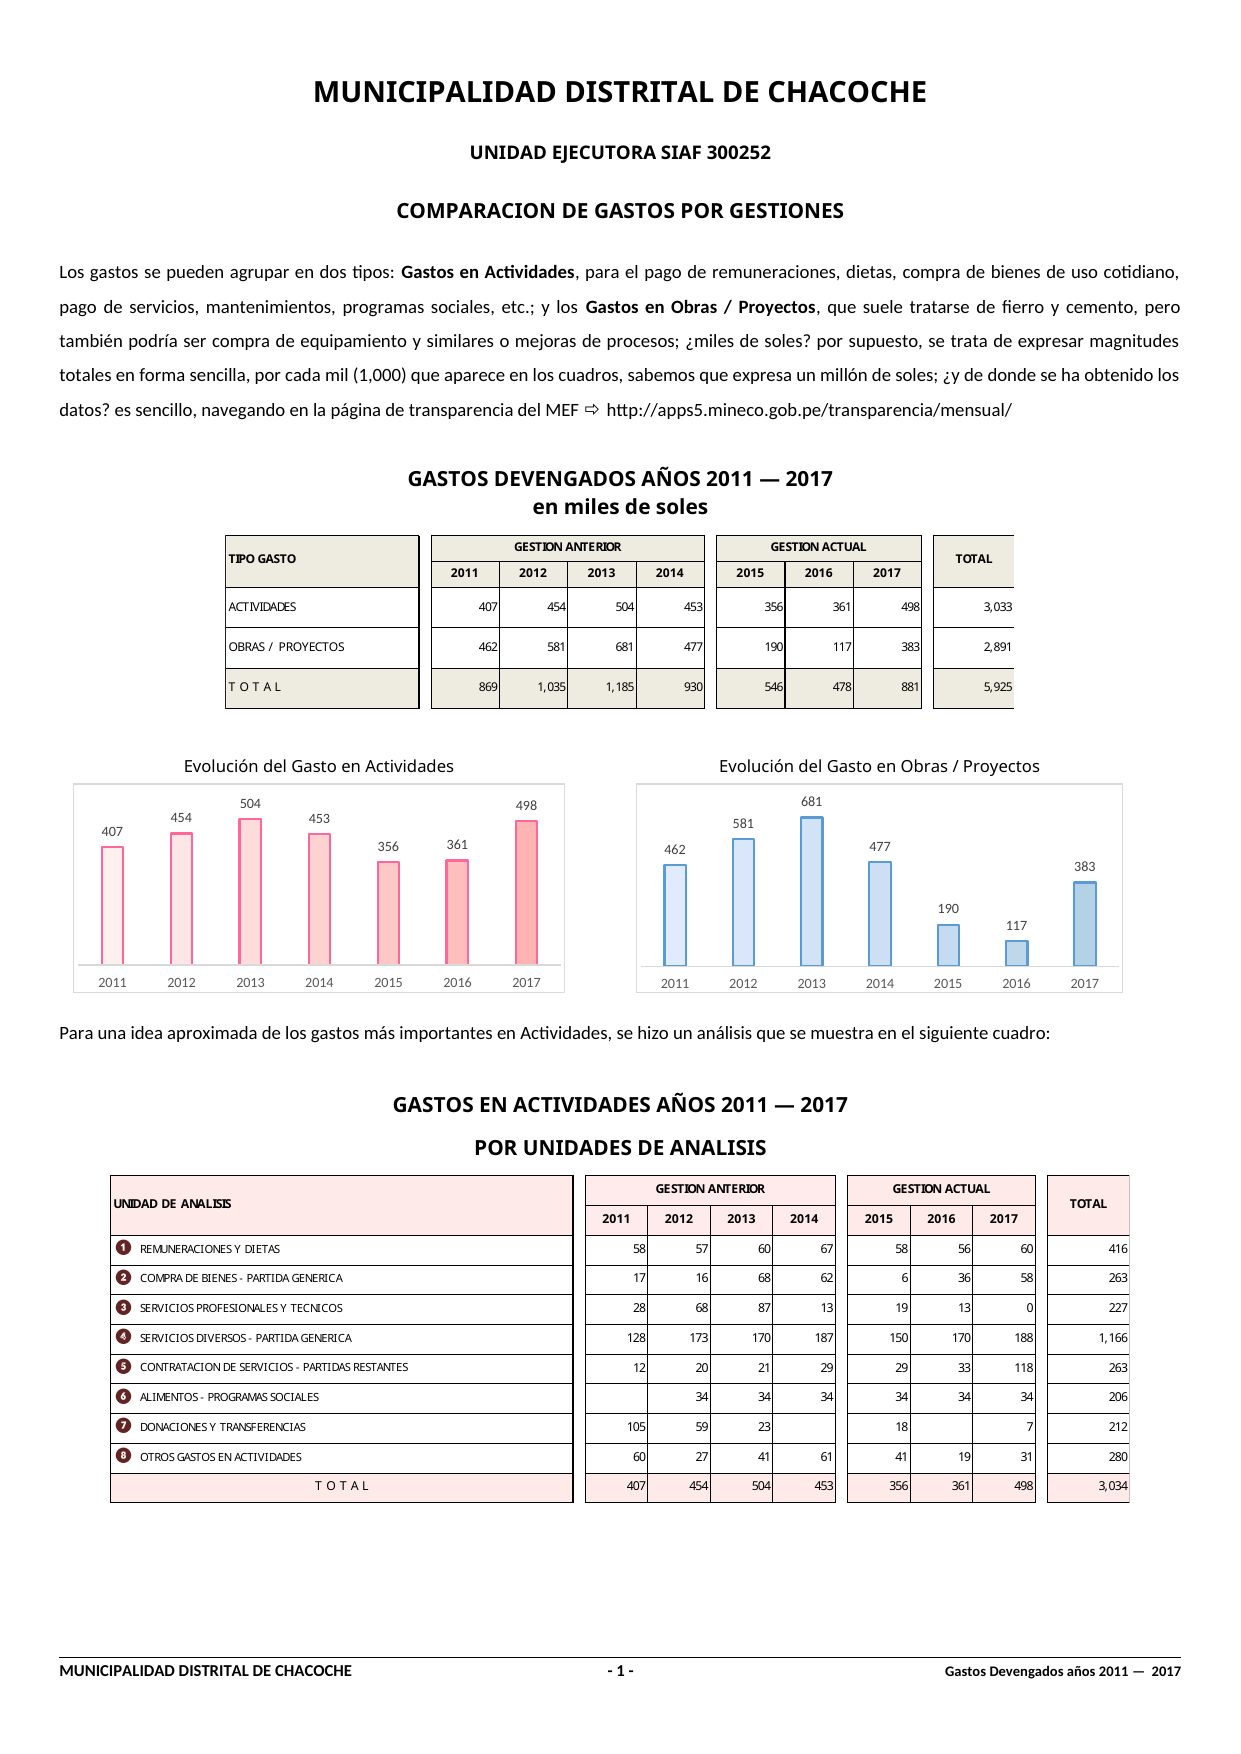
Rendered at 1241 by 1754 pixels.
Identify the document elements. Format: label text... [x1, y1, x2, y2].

text UNIDAD EJECUTORA SIAF 300252 [59, 139, 1181, 164]
text Para una idea aproximada de los gastos más importantes en Actividades, se hizo un análisis que se muestra en el siguiente cuadro: [59, 1021, 1181, 1044]
table_cell [39, 784, 599, 999]
text GASTOS EN ACTIVIDADES AÑOS 2011 — 2017 [59, 1090, 1181, 1119]
text en miles de soles [59, 492, 1181, 521]
text COMPARACION DE GASTOS POR GESTIONES [59, 197, 1181, 225]
text Los gastos se pueden agrupar en dos tipos: Gastos en Actividades, para el pago de remuneraciones, dietas, compra de bienes de uso cotidiano, pago de servicios, mantenimientos, programas sociales, etc.; y los Gastos en Obras / Proyectos, que suele tratarse de fierro y cemento, pero también podría ser compra de equipamiento y similares o mejoras de procesos; ¿miles de soles? por supuesto, se trata de expresar magnitudes totales en forma sencilla, por cada mil (1,000) que aparece en los cuadros, sabemos que expresa un millón de soles; ¿y de donde se ha obtenido los datos? es sencillo, navegando en la página de transparencia del MEF http://apps5.mineco.gob.pe/transparencia/mensual/ [59, 261, 1181, 421]
table_cell [599, 784, 1159, 999]
table_header Evolución del Gasto en Obras / Proyectos [599, 755, 1159, 783]
text GASTOS DEVENGADOS AÑOS 2011 — 2017 [59, 464, 1181, 492]
text POR UNIDADES DE ANALISIS [59, 1133, 1181, 1161]
table_header Evolución del Gasto en Actividades [39, 755, 599, 783]
text MUNICIPALIDAD DISTRITAL DE CHACOCHE [59, 71, 1181, 111]
